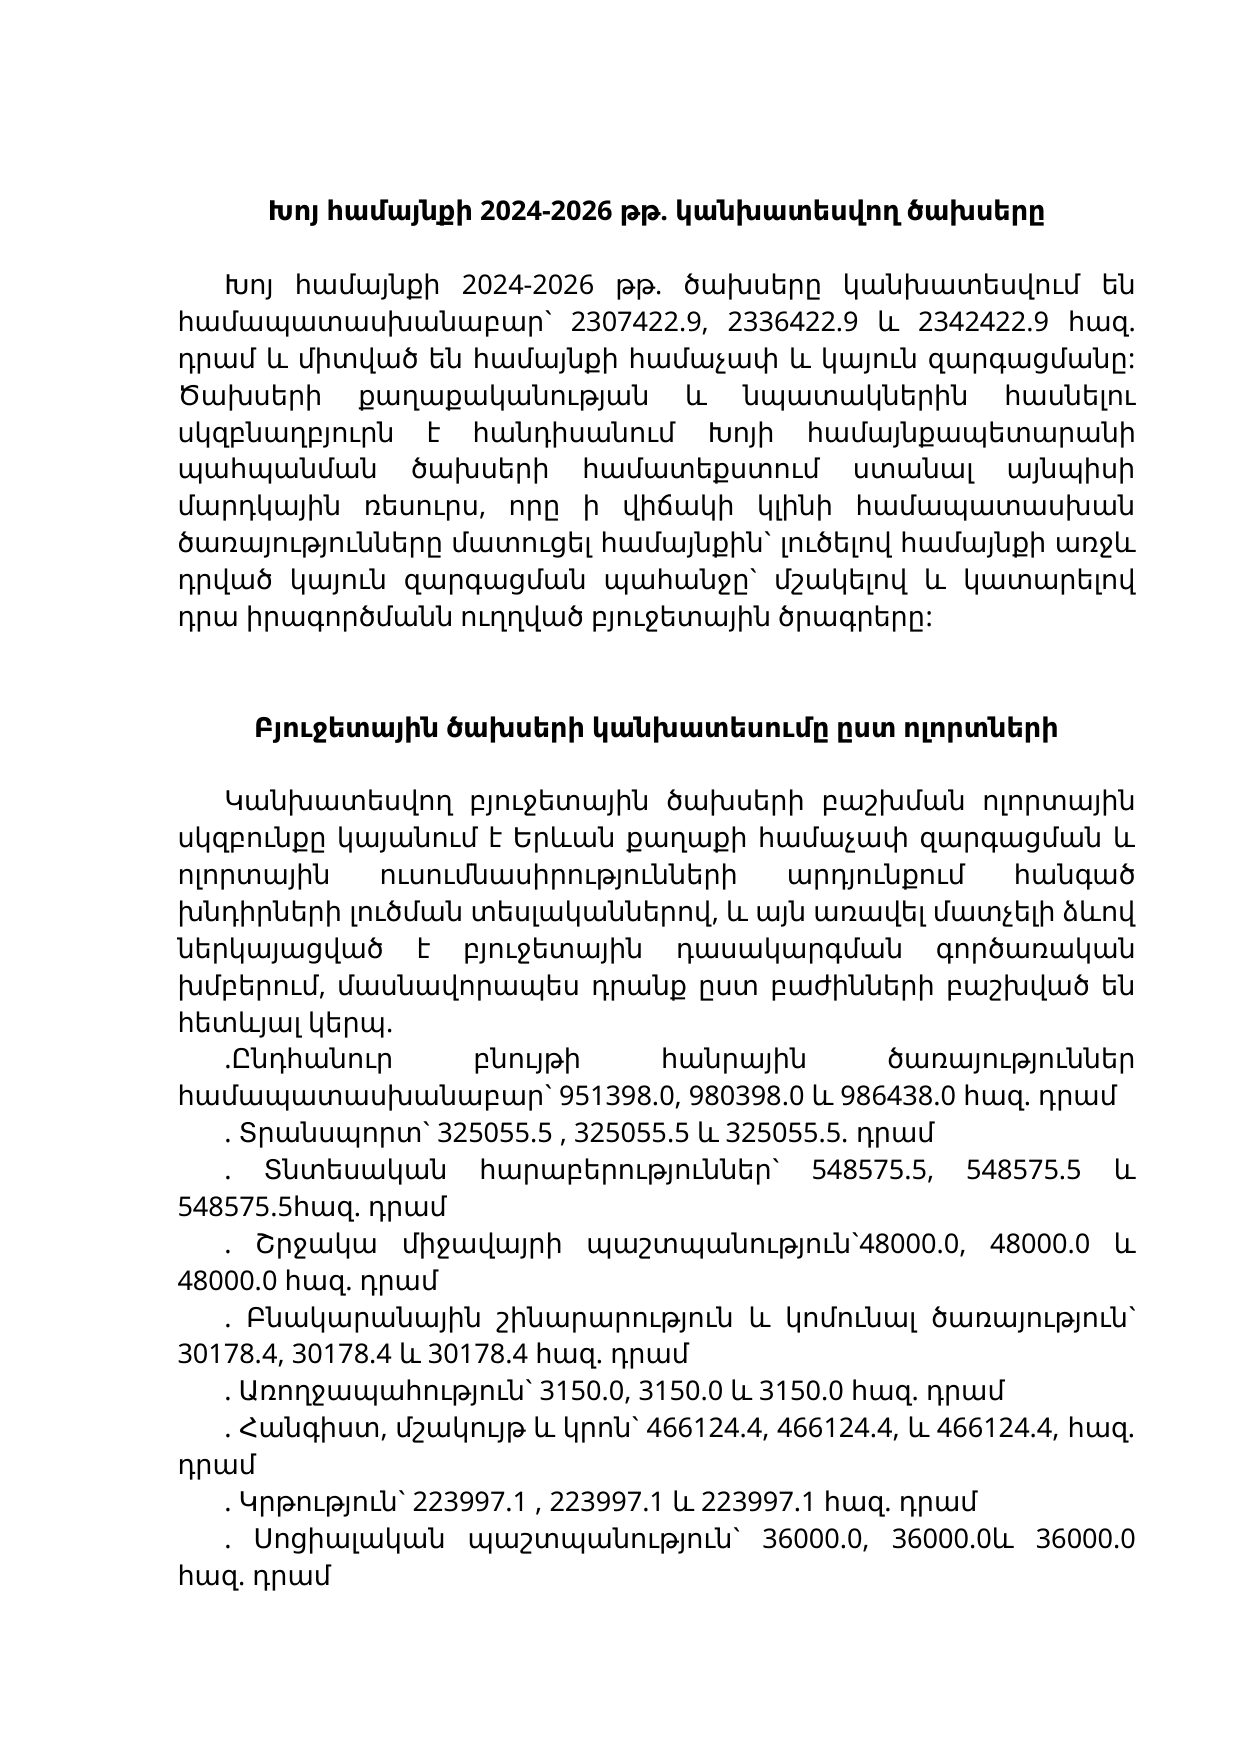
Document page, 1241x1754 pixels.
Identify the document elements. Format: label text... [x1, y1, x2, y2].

text . Շրջակա միջավայրի պաշտպանություն`48000.0, 48000.0 և 48000.0 հազ. դրամ [177, 1224, 1136, 1298]
text Կանխատեսվող բյուջետային ծախսերի բաշխման ոլորտային սկզբունքը կայանում է Երևան քաղաքի համաչափ զարգացման և ոլորտային ուսումնասիրությունների արդյունքում հանգած խնդիրների լուծման տեսլականներով, և այն առավել մատչելի ձևով ներկայացված է բյուջետային դասակարգման գործառական խմբերում, մասնավորապես դրանք ըստ բաժինների բաշխված են հետևյալ կերպ. [177, 782, 1136, 1040]
text Խոյ համայնքի 2024-2026 թթ. կանխատեսվող ծախսերը [177, 192, 1136, 229]
text Բյուջետային ծախսերի կանխատեսումը ըստ ոլորտների [177, 708, 1136, 745]
text . Բնակարանային շինարարություն և կոմունալ ծառայություն` 30178.4, 30178.4 և 30178.4 հազ. դրամ [177, 1298, 1136, 1372]
text . Տնտեսական հարաբերություններ` 548575.5, 548575.5 և 548575.5հազ. դրամ [177, 1151, 1136, 1224]
text . Հանգիստ, մշակույթ և կրոն` 466124.4, 466124.4, և 466124.4, հազ. դրամ [177, 1409, 1136, 1482]
text .Ընդհանուր բնույթի հանրային ծառայություններ համապատասխանաբար` 951398.0, 980398.0 և 986438.0 հազ. դրամ [177, 1040, 1136, 1114]
text . Կրթություն` 223997.1 , 223997.1 և 223997.1 հազ. դրամ [177, 1482, 1136, 1519]
text . Տրանսպորտ` 325055.5 , 325055.5 և 325055.5. դրամ [177, 1114, 1136, 1151]
text Խոյ համայնքի 2024-2026 թթ. ծախսերը կանխատեսվում են համապատասխանաբար` 2307422.9, 2336422.9 և 2342422.9 հազ. դրամ և միտված են համայնքի համաչափ և կայուն զարգացմանը: Ծախսերի քաղաքականության և նպատակներին հասնելու սկզբնաղբյուրն է հանդիսանում Խոյի համայնքապետարանի պահպանման ծախսերի համատեքստում ստանալ այնպիսի մարդկային ռեսուրս, որը ի վիճակի կլինի համապատասխան ծառայությունները մատուցել համայնքին` լուծելով համայնքի առջև դրված կայուն զարգացման պահանջը` մշակելով և կատարելով դրա իրագործմանն ուղղված բյուջետային ծրագրերը: [177, 266, 1136, 634]
text . Առողջապահություն` 3150.0, 3150.0 և 3150.0 հազ. դրամ [177, 1372, 1136, 1409]
text . Սոցիալական պաշտպանություն` 36000.0, 36000.0և 36000.0 հազ. դրամ [177, 1519, 1136, 1593]
